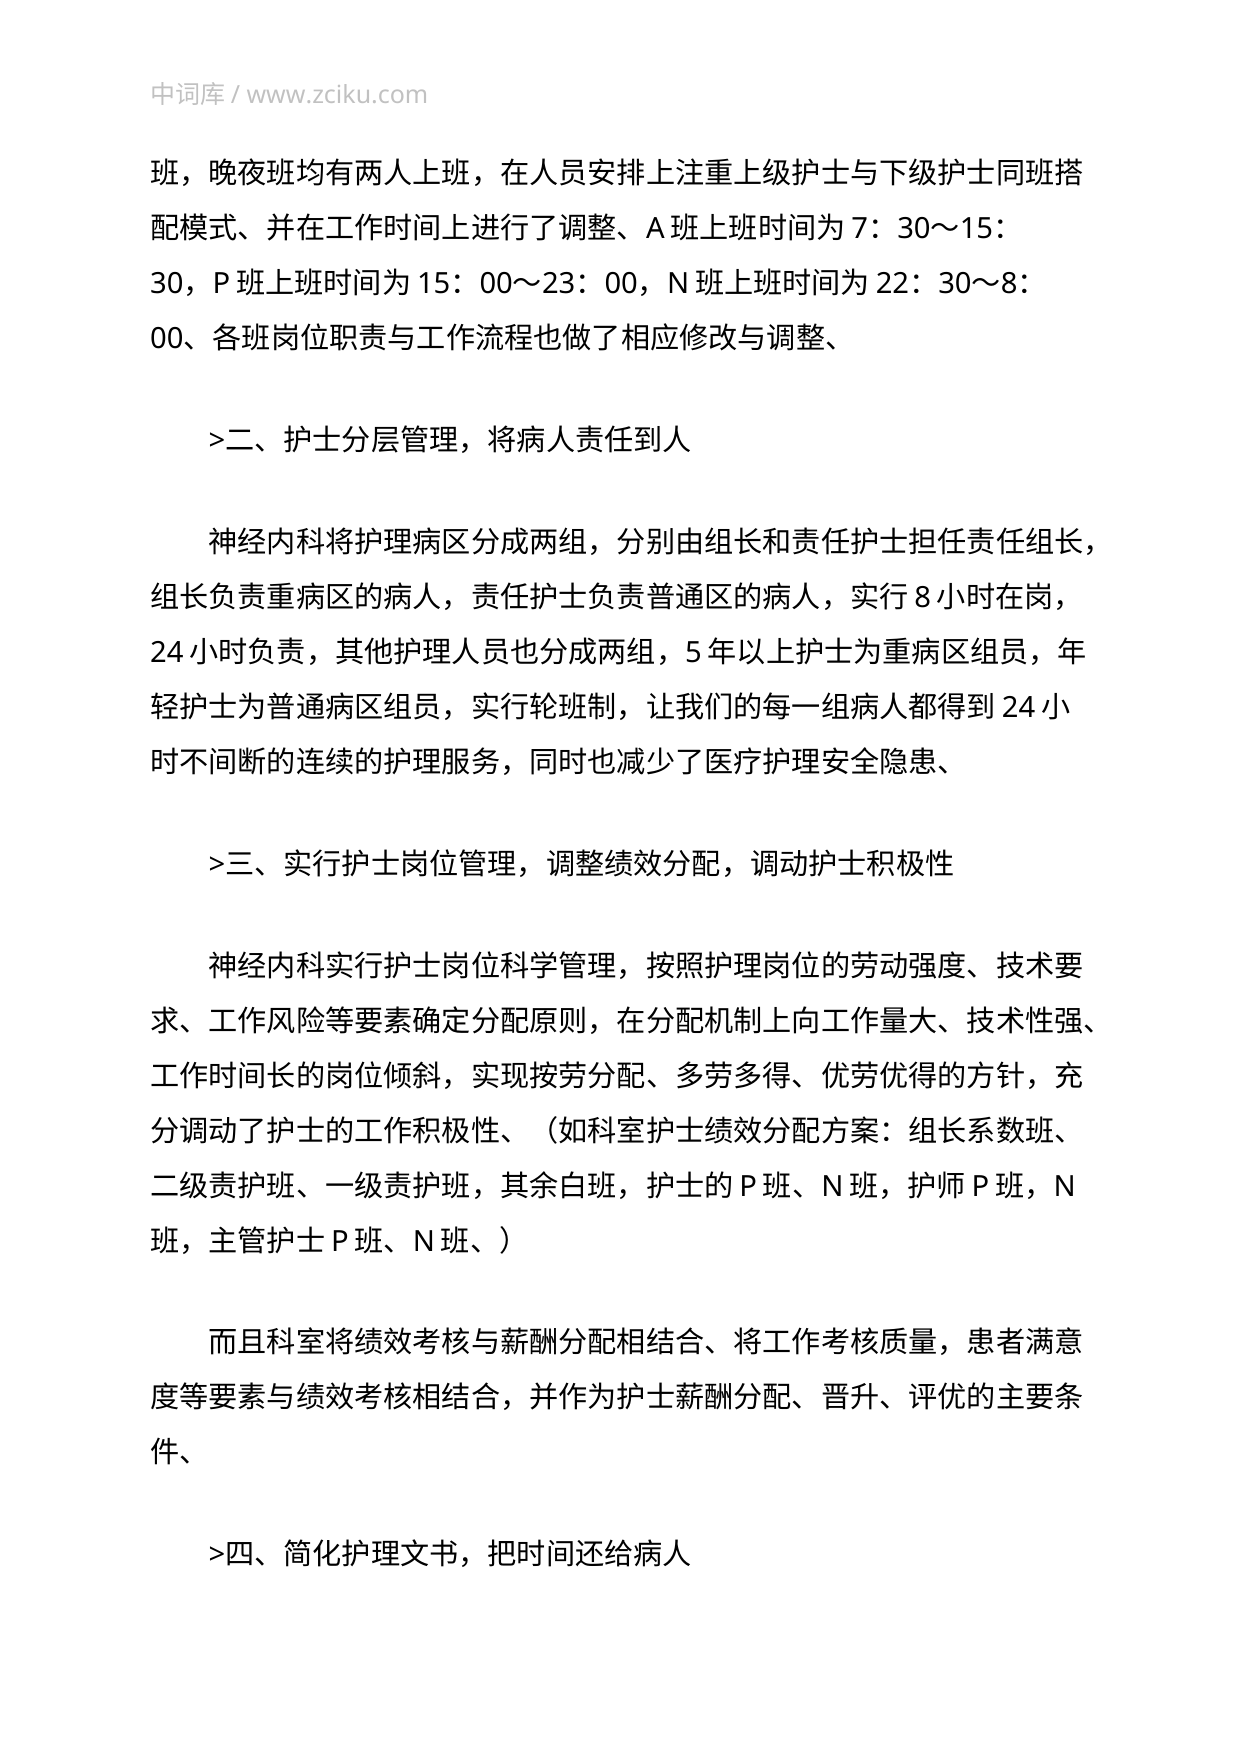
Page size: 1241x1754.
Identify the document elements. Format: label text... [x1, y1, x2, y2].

text >三、实行护士岗位管理，调整绩效分配，调动护士积极性 [150, 841, 1090, 883]
text >二、护士分层管理，将病人责任到人 [150, 417, 1090, 459]
text 神经内科将护理病区分成两组，分别由组长和责任护士担任责任组长，组长负责重病区的病人，责任护士负责普通区的病人，实行8小时在岗，24小时负责，其他护理人员也分成两组，5年以上护士为重病区组员，年轻护士为普通病区组员，实行轮班制，让我们的每一组病人都得到24小时不间断的连续的护理服务，同时也减少了医疗护理安全隐患、 [150, 519, 1090, 781]
text 而且科室将绩效考核与薪酬分配相结合、将工作考核质量，患者满意度等要素与绩效考核相结合，并作为护士薪酬分配、晋升、评优的主要条件、 [150, 1319, 1090, 1471]
text 神经内科实行护士岗位科学管理，按照护理岗位的劳动强度、技术要求、工作风险等要素确定分配原则，在分配机制上向工作量大、技术性强、工作时间长的岗位倾斜，实现按劳分配、多劳多得、优劳优得的方针，充分调动了护士的工作积极性、（如科室护士绩效分配方案：组长系数班、二级责护班、一级责护班，其余白班，护士的P班、N班，护师P班，N班，主管护士P班、N班、） [150, 942, 1090, 1259]
text >四、简化护理文书，把时间还给病人 [150, 1531, 1090, 1573]
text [150, 150, 1090, 357]
